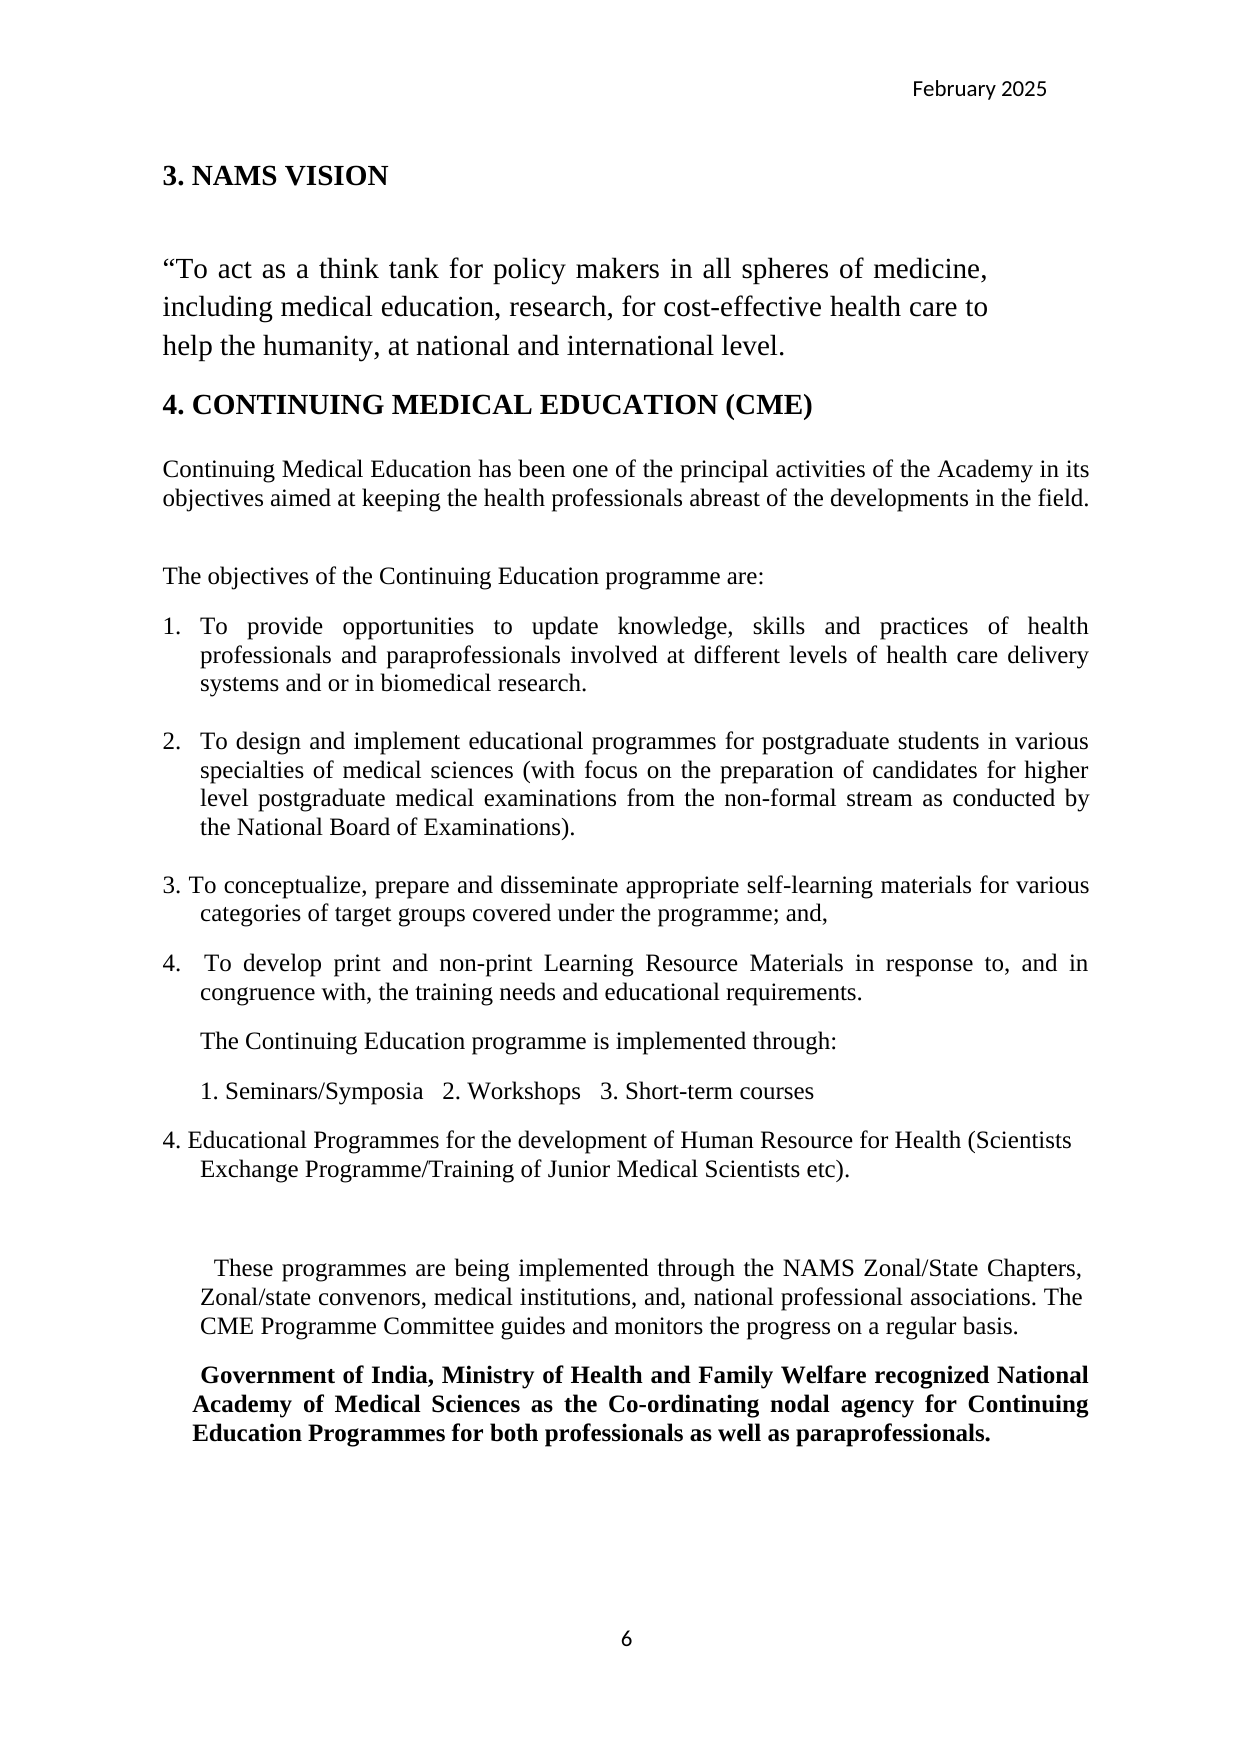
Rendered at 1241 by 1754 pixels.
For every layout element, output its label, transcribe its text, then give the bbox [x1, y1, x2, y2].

text 3. NAMS VISION [162, 158, 1081, 191]
text 4. To develop print and non-print Learning Resource Materials in response to, and in congruence with, the training needs and educational requirements. [162, 948, 1090, 1006]
subtitle 4. CONTINUING MEDICAL EDUCATION (CME) [162, 387, 1093, 421]
text 1. Seminars/Symposia 2. Workshops 3. Short-term courses [162, 1076, 1090, 1105]
subtitle Government of India, Ministry of Health and Family Welfare recognized National Academy of Medical Sciences as the Co-ordinating nodal agency for Continuing Education Programmes for both professionals as well as paraprofessionals. [162, 1361, 1090, 1447]
text These programmes are being implemented through the NAMS Zonal/State Chapters, Zonal/state convenors, medical institutions, and, national professional associations. The CME Programme Committee guides and monitors the progress on a regular basis. [162, 1253, 1084, 1340]
text 3. To conceptualize, prepare and disseminate appropriate self-learning materials for various categories of target groups covered under the programme; and, [162, 870, 1090, 927]
list To design and implement educational programmes for postgraduate students in various specialties of medical sciences (with focus on the preparation of candidates for higher level postgraduate medical examinations from the non-formal stream as conducted by the National Board of Examinations). [162, 726, 1090, 841]
text The objectives of the Continuing Education programme are: [162, 561, 1090, 590]
text Continuing Medical Education has been one of the principal activities of the Academy in its objectives aimed at keeping the health professionals abreast of the developments in the field. [162, 454, 1090, 512]
text “To act as a think tank for policy makers in all spheres of medicine, including medical education, research, for cost-effective health care to help the humanity, at national and international level. [162, 251, 989, 361]
text 4. Educational Programmes for the development of Human Resource for Health (Scientists Exchange Programme/Training of Junior Medical Scientists etc). [162, 1126, 1090, 1183]
list To provide opportunities to update knowledge, skills and practices of health professionals and paraprofessionals involved at different levels of health care delivery systems and or in biomedical research. [162, 611, 1090, 697]
text The Continuing Education programme is implemented through: [162, 1026, 1090, 1055]
